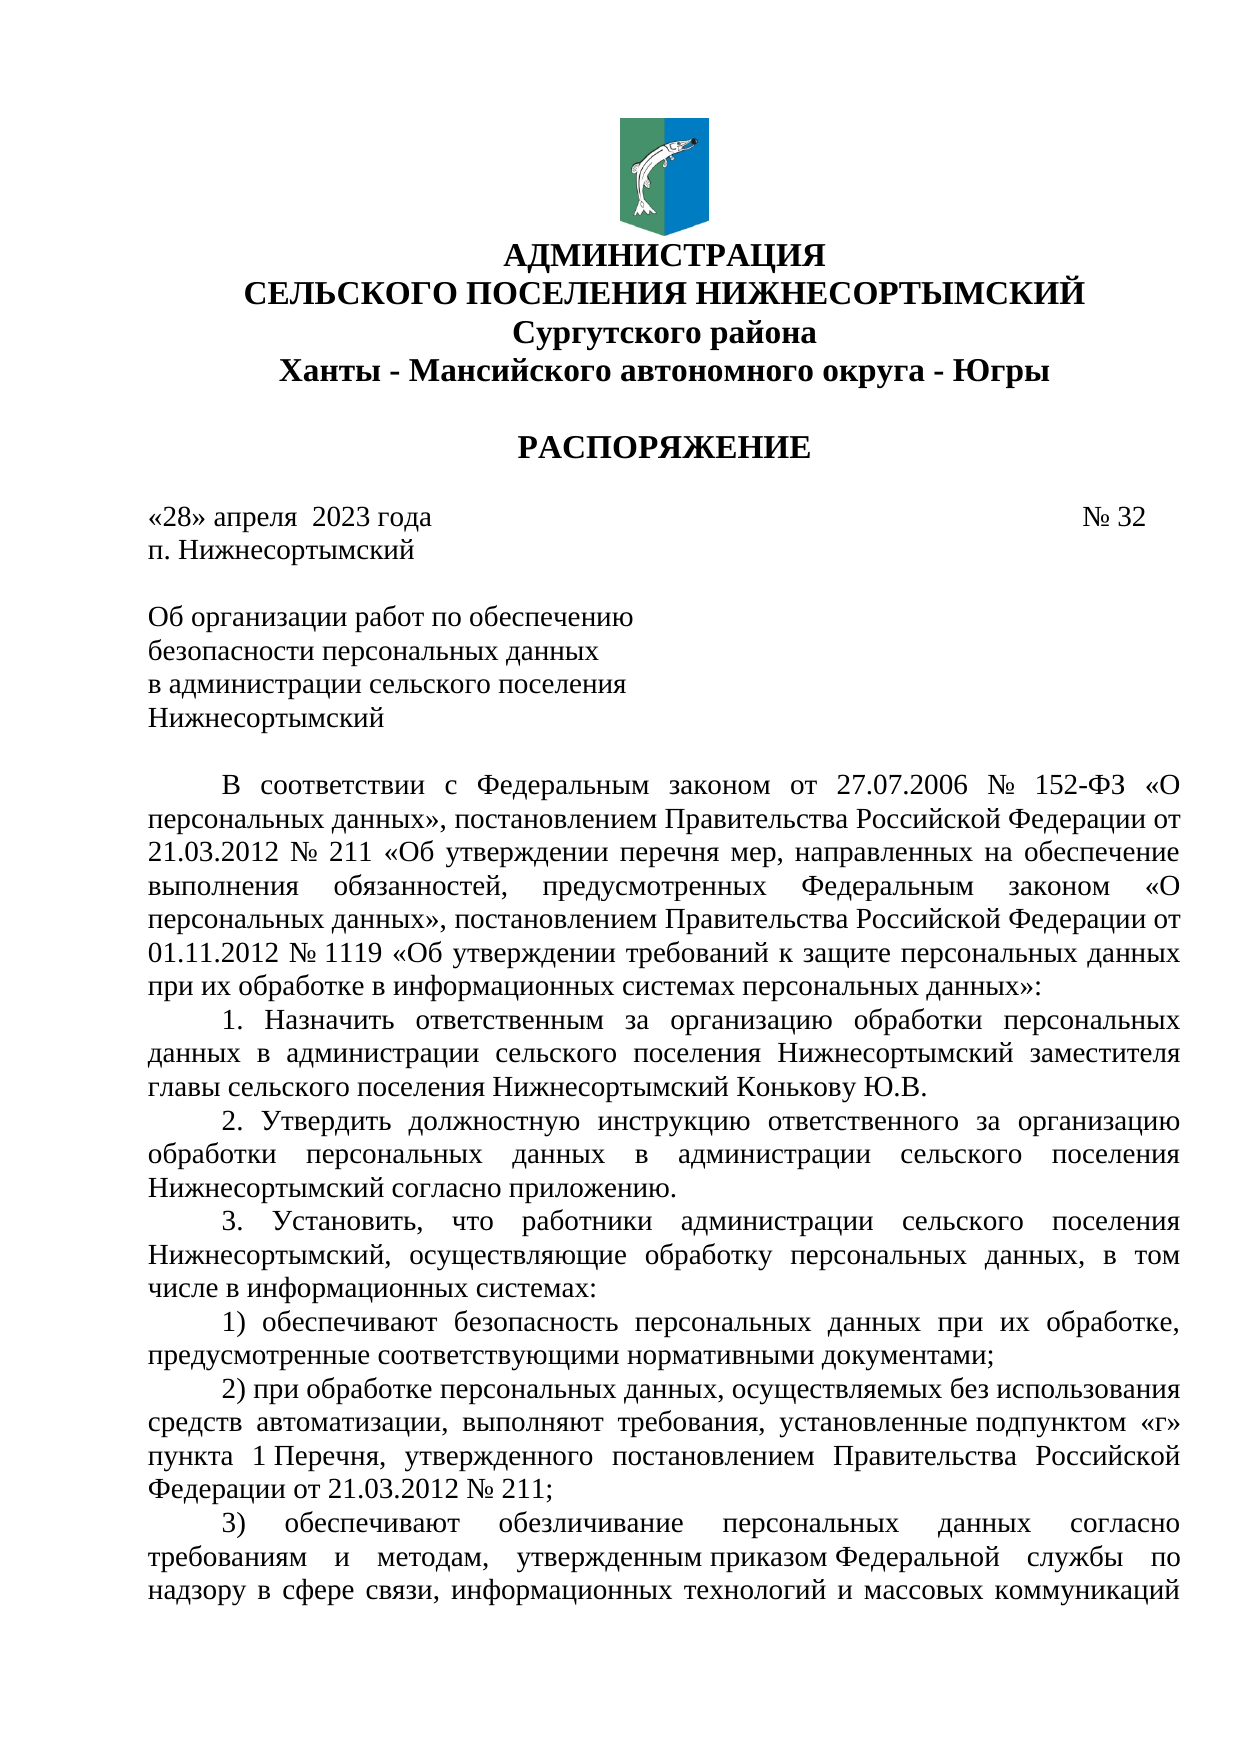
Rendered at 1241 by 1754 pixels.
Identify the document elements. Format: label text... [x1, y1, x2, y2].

text Нижнесортымский [148, 700, 1181, 734]
text 1. Назначить ответственным за организацию обработки персональных данных в администрации сельского поселения Нижнесортымский заместителя главы сельского поселения Нижнесортымский Конькову Ю.В. [148, 1002, 1181, 1103]
text «28» апреля 2023 года № 32 [148, 499, 1181, 532]
text 2. Утвердить должностную инструкцию ответственного за организацию обработки персональных данных в администрации сельского поселения Нижнесортымский согласно приложению. [148, 1103, 1181, 1203]
text безопасности персональных данных [148, 633, 1181, 667]
text 2) при обработке персональных данных, осуществляемых без использования средств автоматизации, выполняют требования, установленные подпунктом «г» пункта 1 Перечня, утвержденного постановлением Правительства Российской Федерации от 21.03.2012 № 211; [148, 1371, 1181, 1505]
picture [620, 118, 709, 236]
text В соответствии с Федеральным законом от 27.07.2006 № 152-ФЗ «О персональных данных», постановлением Правительства Российской Федерации от 21.03.2012 № 211 «Об утверждении перечня мер, направленных на обеспечение выполнения обязанностей, предусмотренных Федеральным законом «О персональных данных», постановлением Правительства Российской Федерации от 01.11.2012 № 1119 «Об утверждении требований к защите персональных данных при их обработке в информационных системах персональных данных»: [148, 767, 1181, 935]
text В соответствии с Федеральным законом от 27.07.2006 № 152-ФЗ «О персональных данных», постановлением Правительства Российской Федерации от 21.03.2012 № 211 «Об утверждении перечня мер, направленных на обеспечение выполнения обязанностей, предусмотренных Федеральным законом «О персональных данных», постановлением Правительства Российской Федерации от 01.11.2012 № 1119 «Об утверждении требований к защите персональных данных при их обработке в информационных системах персональных данных»: [148, 968, 1181, 1002]
text 1) обеспечивают безопасность персональных данных при их обработке, предусмотренные соответствующими нормативными документами; [148, 1304, 1181, 1371]
text РАСПОРЯЖЕНИЕ [148, 427, 1181, 465]
text СЕЛЬСКОГО ПОСЕЛЕНИЯ НИЖНЕСОРТЫМСКИЙ [148, 274, 1181, 312]
text в администрации сельского поселения [148, 667, 1181, 700]
text п. Нижнесортымский [148, 532, 1181, 566]
text Об организации работ по обеспечению [148, 599, 1181, 633]
text АДМИНИСТРАЦИЯ [148, 235, 1181, 274]
text 3. Установить, что работники администрации сельского поселения Нижнесортымский, осуществляющие обработку персональных данных, в том числе в информационных системах: [148, 1203, 1181, 1304]
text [148, 1505, 1181, 1606]
text Сургутского района [148, 312, 1181, 350]
text Ханты - Мансийского автономного округа - Югры [148, 350, 1181, 389]
